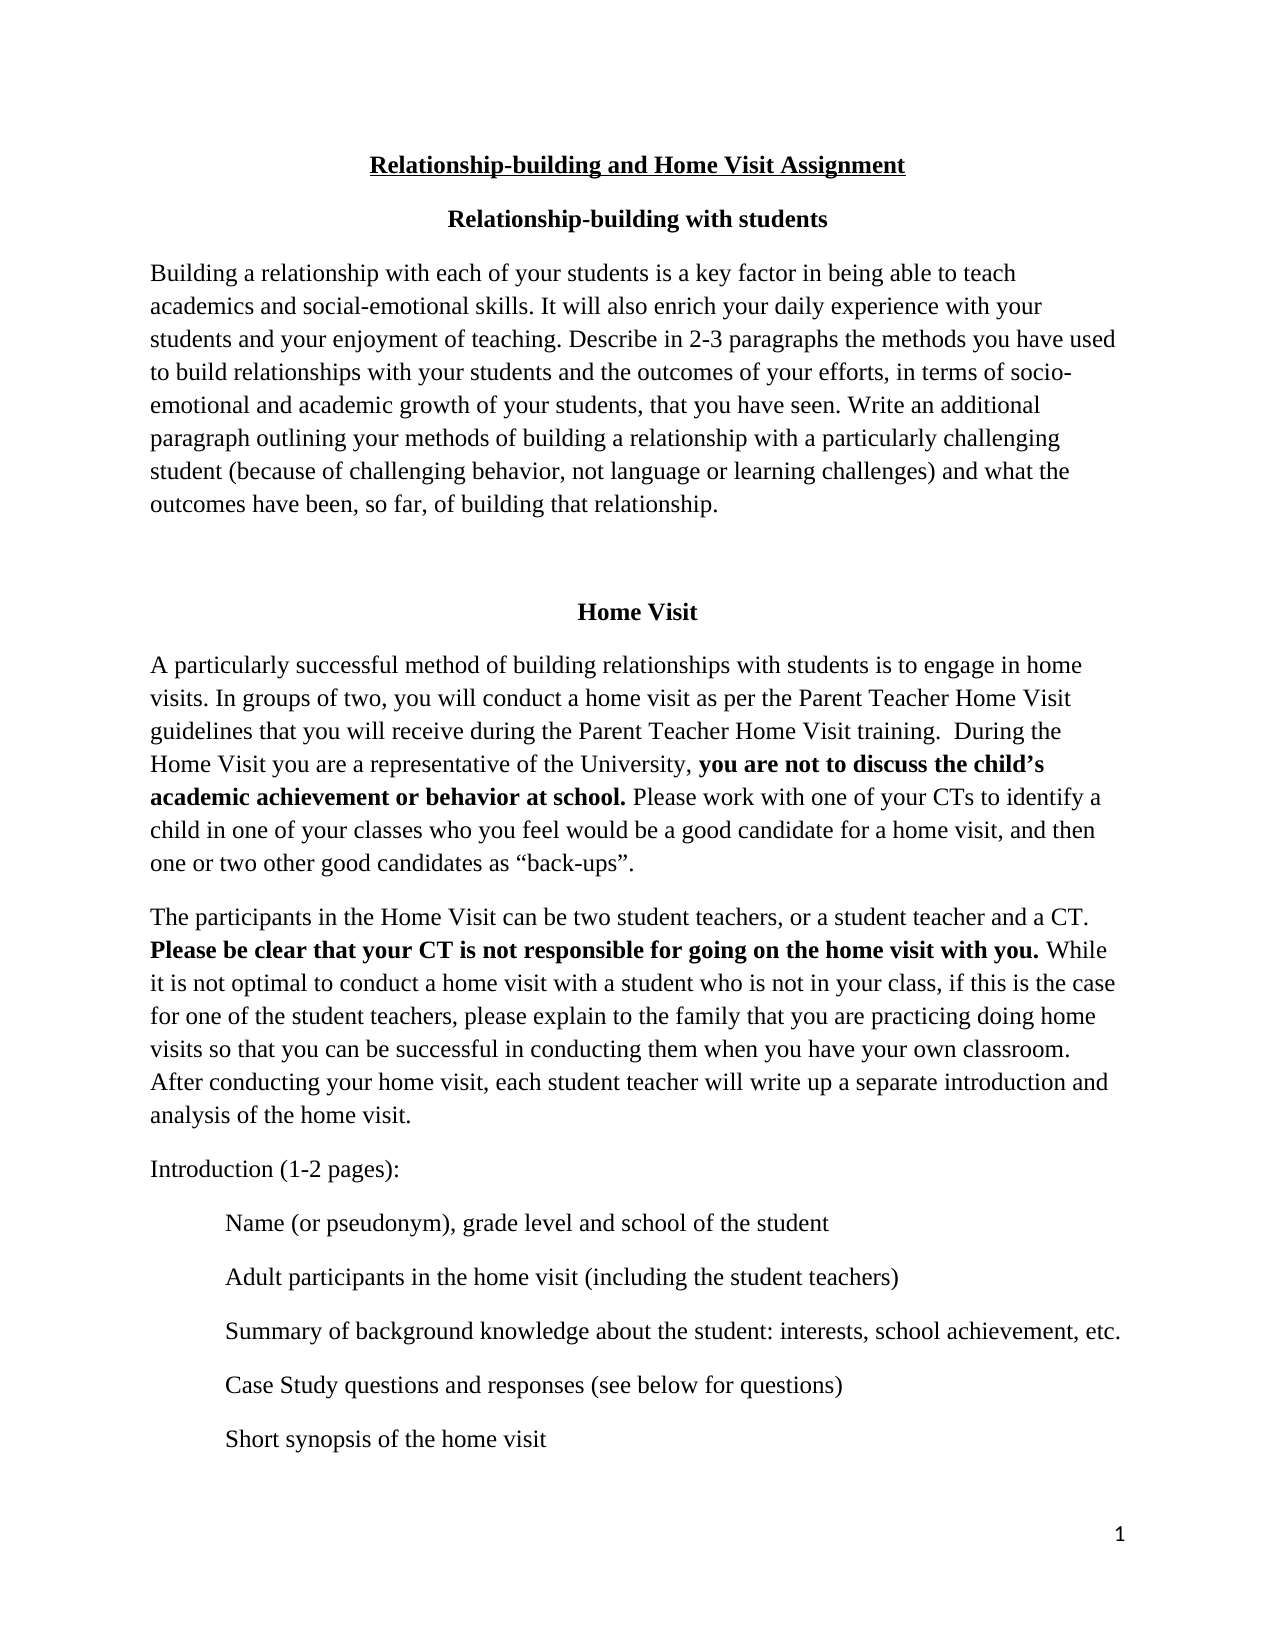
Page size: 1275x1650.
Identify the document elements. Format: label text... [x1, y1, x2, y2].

text Case Study questions and responses (see below for questions) [150, 1370, 1125, 1398]
text Introduction (1-2 pages): [150, 1154, 1125, 1183]
text The participants in the Home Visit can be two student teachers, or a student teacher and a CT. Please be clear that your CT is not responsible for going on the home visit with you. While it is not optimal to conduct a home visit with a student who is not in your class, if this is the case for one of the student teachers, please explain to the family that you are practicing doing home visits so that you can be successful in conducting them when you have your own classroom. After conducting your home visit, each student teacher will write up a separate introduction and analysis of the home visit. [150, 902, 1125, 1129]
text Short synopsis of the home visit [150, 1424, 1125, 1452]
text Relationship-building and Home Visit Assignment [150, 150, 1125, 179]
text Adult participants in the home visit (including the student teachers) [150, 1262, 1125, 1291]
text Summary of background knowledge about the student: interests, school achievement, etc. [150, 1316, 1125, 1345]
text Building a relationship with each of your students is a key factor in being able to teach academics and social-emotional skills. It will also enrich your daily experience with your students and your enjoyment of teaching. Describe in 2-3 paragraphs the methods you have used to build relationships with your students and the outcomes of your efforts, in terms of socio-emotional and academic growth of your students, that you have seen. Write an additional paragraph outlining your methods of building a relationship with a particularly challenging student (because of challenging behavior, not language or learning challenges) and what the outcomes have been, so far, of building that relationship. [150, 258, 1125, 518]
text Home Visit [150, 597, 1125, 625]
text Relationship-building with students [150, 204, 1125, 233]
text Name (or pseudonym), grade level and school of the student [150, 1208, 1125, 1237]
text A particularly successful method of building relationships with students is to engage in home visits. In groups of two, you will conduct a home visit as per the Parent Teacher Home Visit guidelines that you will receive during the Parent Teacher Home Visit training. During the Home Visit you are a representative of the University, you are not to discuss the child’s academic achievement or behavior at school. Please work with one of your CTs to identify a child in one of your classes who you feel would be a good candidate for a home visit, and then one or two other good candidates as “back-ups”. [150, 650, 1125, 877]
